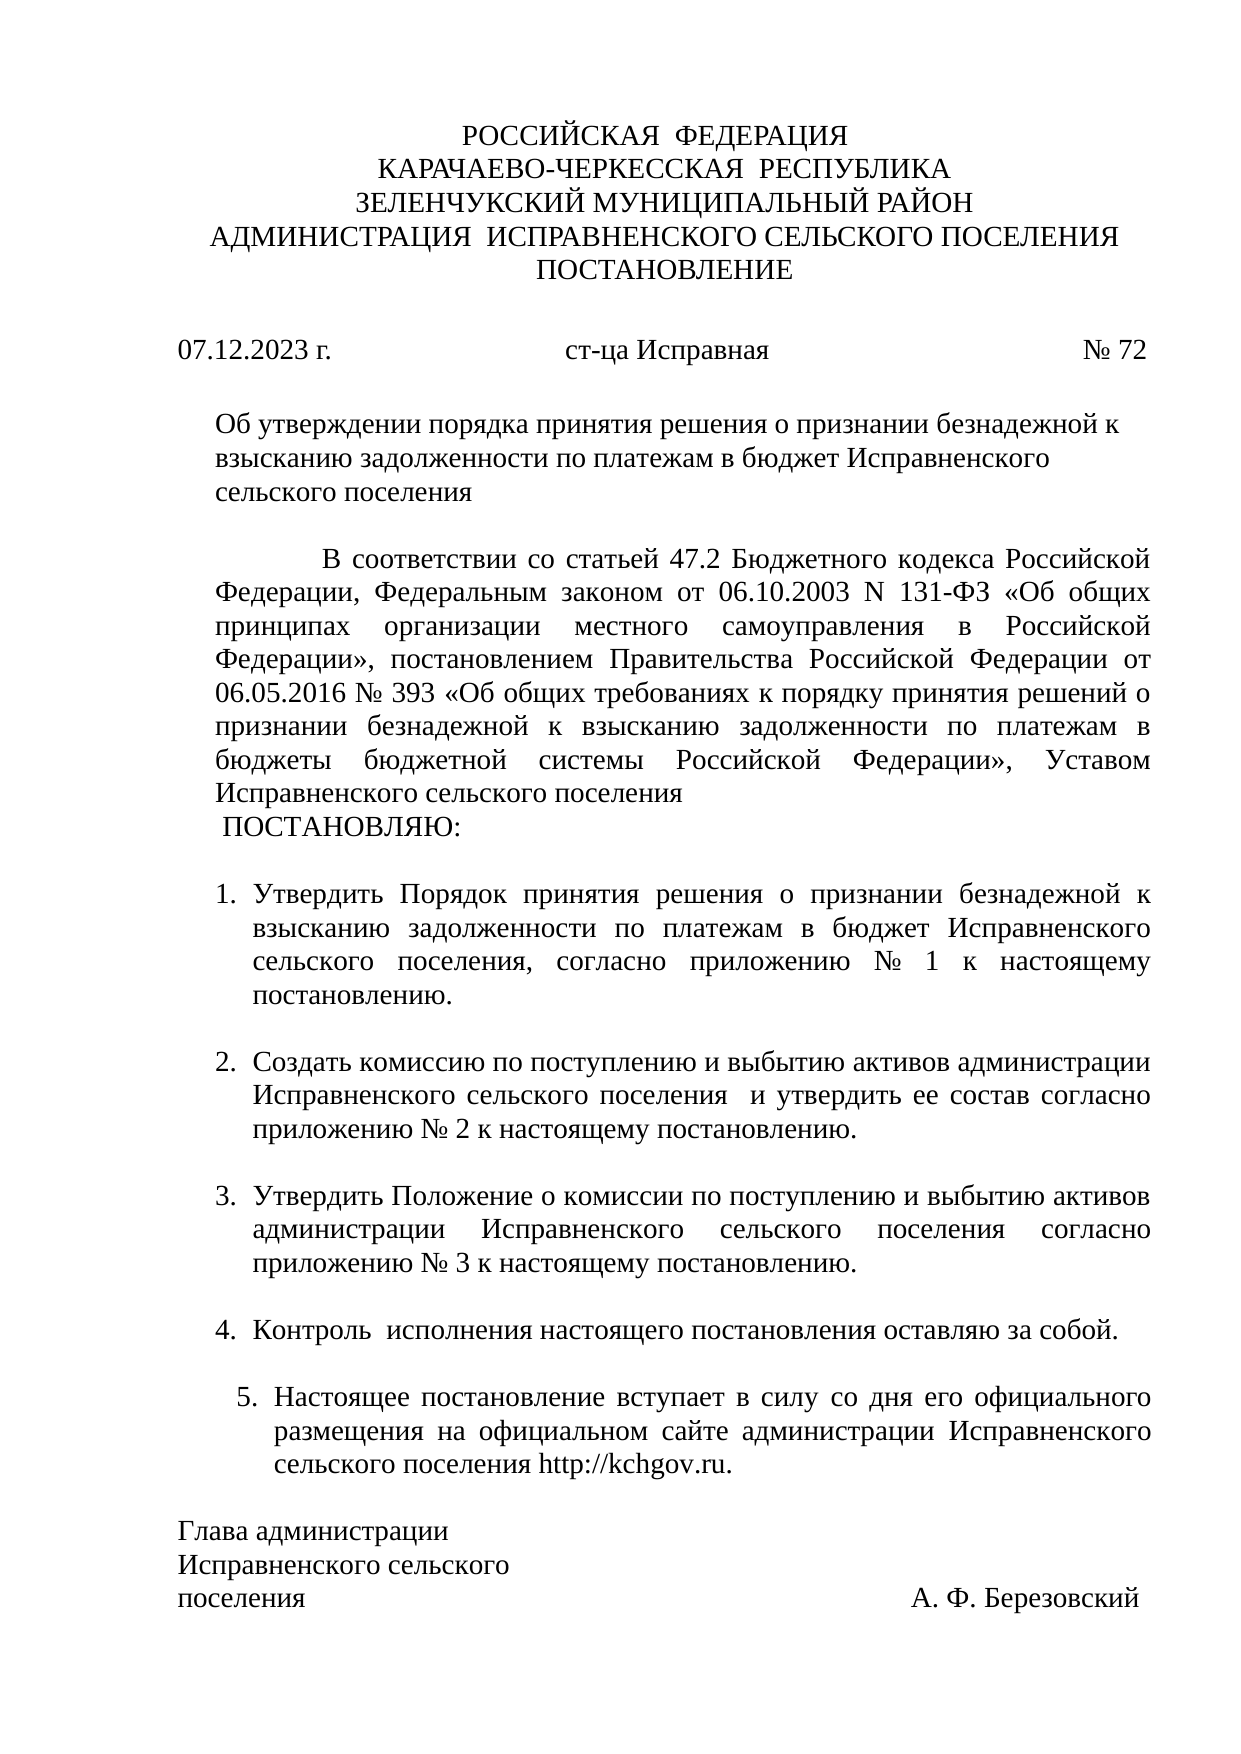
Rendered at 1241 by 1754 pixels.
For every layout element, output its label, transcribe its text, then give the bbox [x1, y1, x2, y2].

text Об утверждении порядка принятия решения о признании безнадежной к взысканию задолженности по платежам в бюджет Исправненского [215, 407, 1152, 474]
text поселения А. Ф. Березовский [177, 1581, 1152, 1614]
text 07.12.2023 г. ст-ца Исправная № 72 [177, 332, 1152, 365]
text РОССИЙСКАЯ ФЕДЕРАЦИЯ [177, 118, 1152, 152]
list Утвердить Положение о комиссии по поступлению и выбытию активов администрации Исправненского сельского поселения согласно приложению № 3 к настоящему постановлению. [215, 1178, 1152, 1279]
text Глава администрации [177, 1513, 1152, 1547]
text Исправненского сельского [177, 1547, 1152, 1581]
list Создать комиссию по поступлению и выбытию активов администрации Исправненского сельского поселения и утвердить ее состав согласно приложению № 2 к настоящему постановлению. [215, 1044, 1152, 1144]
text КАРАЧАЕВО-ЧЕРКЕССКАЯ РЕСПУБЛИКА [177, 152, 1152, 185]
text ЗЕЛЕНЧУКСКИЙ МУНИЦИПАЛЬНЫЙ РАЙОН [177, 185, 1152, 219]
list Утвердить Порядок принятия решения о признании безнадежной к взысканию задолженности по платежам в бюджет Исправненского сельского поселения, согласно приложению № 1 к настоящему постановлению. [215, 876, 1152, 1010]
list Настоящее постановление вступает в силу со дня его официального размещения на официальном сайте администрации Исправненского сельского поселения http://kchgov.ru. [236, 1379, 1152, 1480]
text АДМИНИСТРАЦИЯ ИСПРАВНЕНСКОГО СЕЛЬСКОГО ПОСЕЛЕНИЯ [177, 219, 1152, 252]
text В соответствии со статьей 47.2 Бюджетного кодекса Российской Федерации, Федеральным законом от 06.10.2003 N 131-ФЗ «Об общих принципах организации местного самоуправления в Российской Федерации», постановлением Правительства Российской Федерации от 06.05.2016 № 393 «Об общих требованиях к порядку принятия решений о признании безнадежной к взысканию задолженности по платежам в бюджеты бюджетной системы Российской Федерации», Уставом Исправненского сельского поселения [215, 541, 1152, 809]
list Контроль исполнения настоящего постановления оставляю за собой. [215, 1312, 1152, 1346]
text сельского поселения [215, 474, 1152, 507]
text ПОСТАНОВЛЯЮ: [215, 809, 1152, 843]
text ПОСТАНОВЛЕНИЕ [177, 252, 1152, 286]
